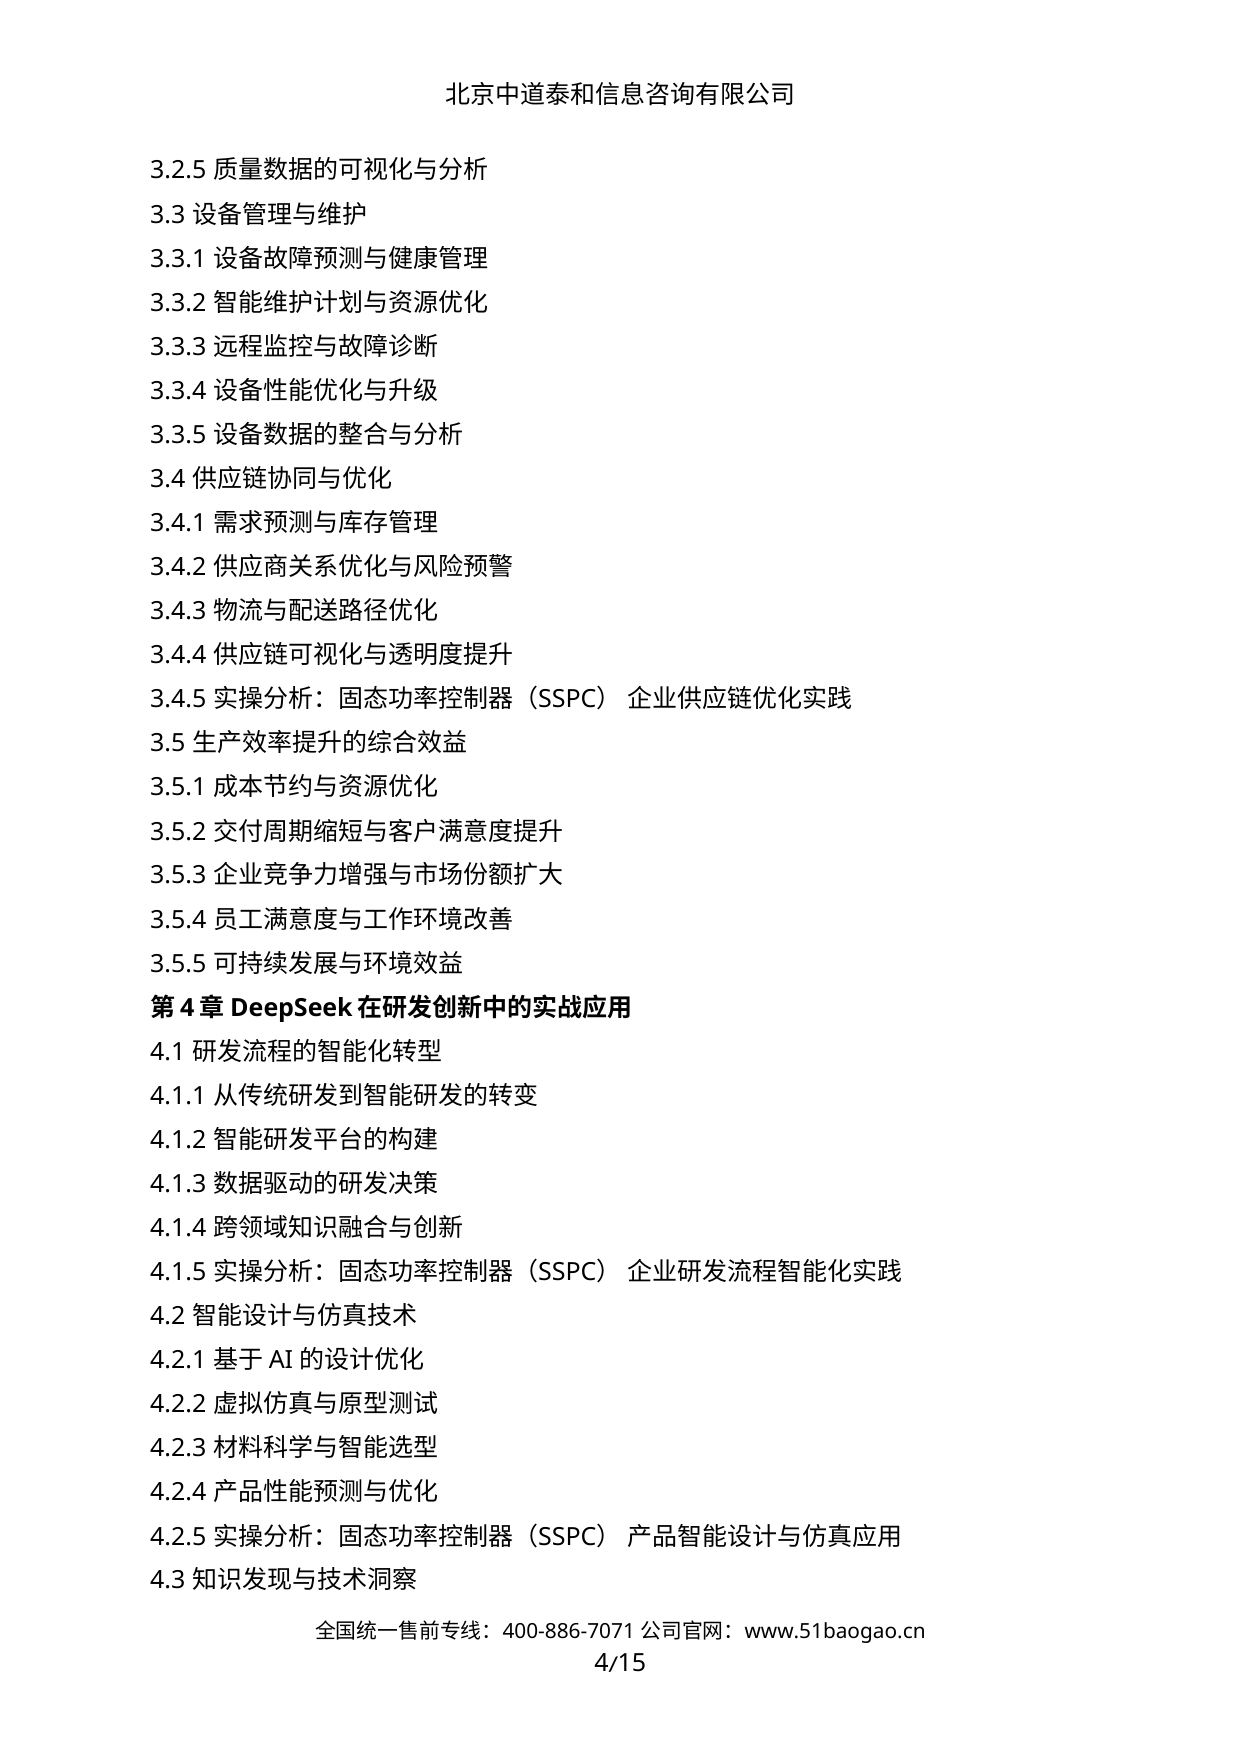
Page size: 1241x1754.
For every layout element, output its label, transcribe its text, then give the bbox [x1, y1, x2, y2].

text 3.4.3 物流与配送路径优化 [150, 591, 1090, 627]
text 4.1.2 智能研发平台的构建 [150, 1119, 1090, 1156]
text 4.2.3 材料科学与智能选型 [150, 1428, 1090, 1464]
text 3.3 设备管理与维护 [150, 194, 1090, 230]
text 3.5.2 交付周期缩短与客户满意度提升 [150, 811, 1090, 847]
text 3.3.4 设备性能优化与升级 [150, 370, 1090, 407]
text 3.5.4 员工满意度与工作环境改善 [150, 899, 1090, 935]
text 4.1.4 跨领域知识融合与创新 [150, 1207, 1090, 1244]
text 4.1 研发流程的智能化转型 [150, 1031, 1090, 1067]
text 3.3.5 设备数据的整合与分析 [150, 414, 1090, 451]
text 4.1.3 数据驱动的研发决策 [150, 1163, 1090, 1200]
text 3.4.5 实操分析：固态功率控制器（SSPC） 企业供应链优化实践 [150, 679, 1090, 715]
text 3.4.1 需求预测与库存管理 [150, 502, 1090, 539]
text 3.4 供应链协同与优化 [150, 458, 1090, 495]
text 4.2.2 虚拟仿真与原型测试 [150, 1384, 1090, 1420]
text 3.3.2 智能维护计划与资源优化 [150, 282, 1090, 318]
text 4.3 知识发现与技术洞察 [150, 1560, 1090, 1596]
text 第4章 DeepSeek在研发创新中的实战应用 [150, 987, 1090, 1023]
text 4.2.1 基于 AI 的设计优化 [150, 1340, 1090, 1376]
text 3.4.2 供应商关系优化与风险预警 [150, 547, 1090, 583]
text 3.4.4 供应链可视化与透明度提升 [150, 635, 1090, 671]
text 3.5.1 成本节约与资源优化 [150, 767, 1090, 803]
text 4.1.1 从传统研发到智能研发的转变 [150, 1075, 1090, 1112]
text 3.2.5 质量数据的可视化与分析 [150, 150, 1090, 186]
text 4.2 智能设计与仿真技术 [150, 1296, 1090, 1332]
text 3.5 生产效率提升的综合效益 [150, 723, 1090, 759]
text 4.2.4 产品性能预测与优化 [150, 1472, 1090, 1508]
text 3.3.3 远程监控与故障诊断 [150, 326, 1090, 362]
text 3.5.5 可持续发展与环境效益 [150, 943, 1090, 979]
text 4.2.5 实操分析：固态功率控制器（SSPC） 产品智能设计与仿真应用 [150, 1516, 1090, 1552]
text 4.1.5 实操分析：固态功率控制器（SSPC） 企业研发流程智能化实践 [150, 1252, 1090, 1288]
text 3.3.1 设备故障预测与健康管理 [150, 238, 1090, 274]
text 3.5.3 企业竞争力增强与市场份额扩大 [150, 855, 1090, 891]
